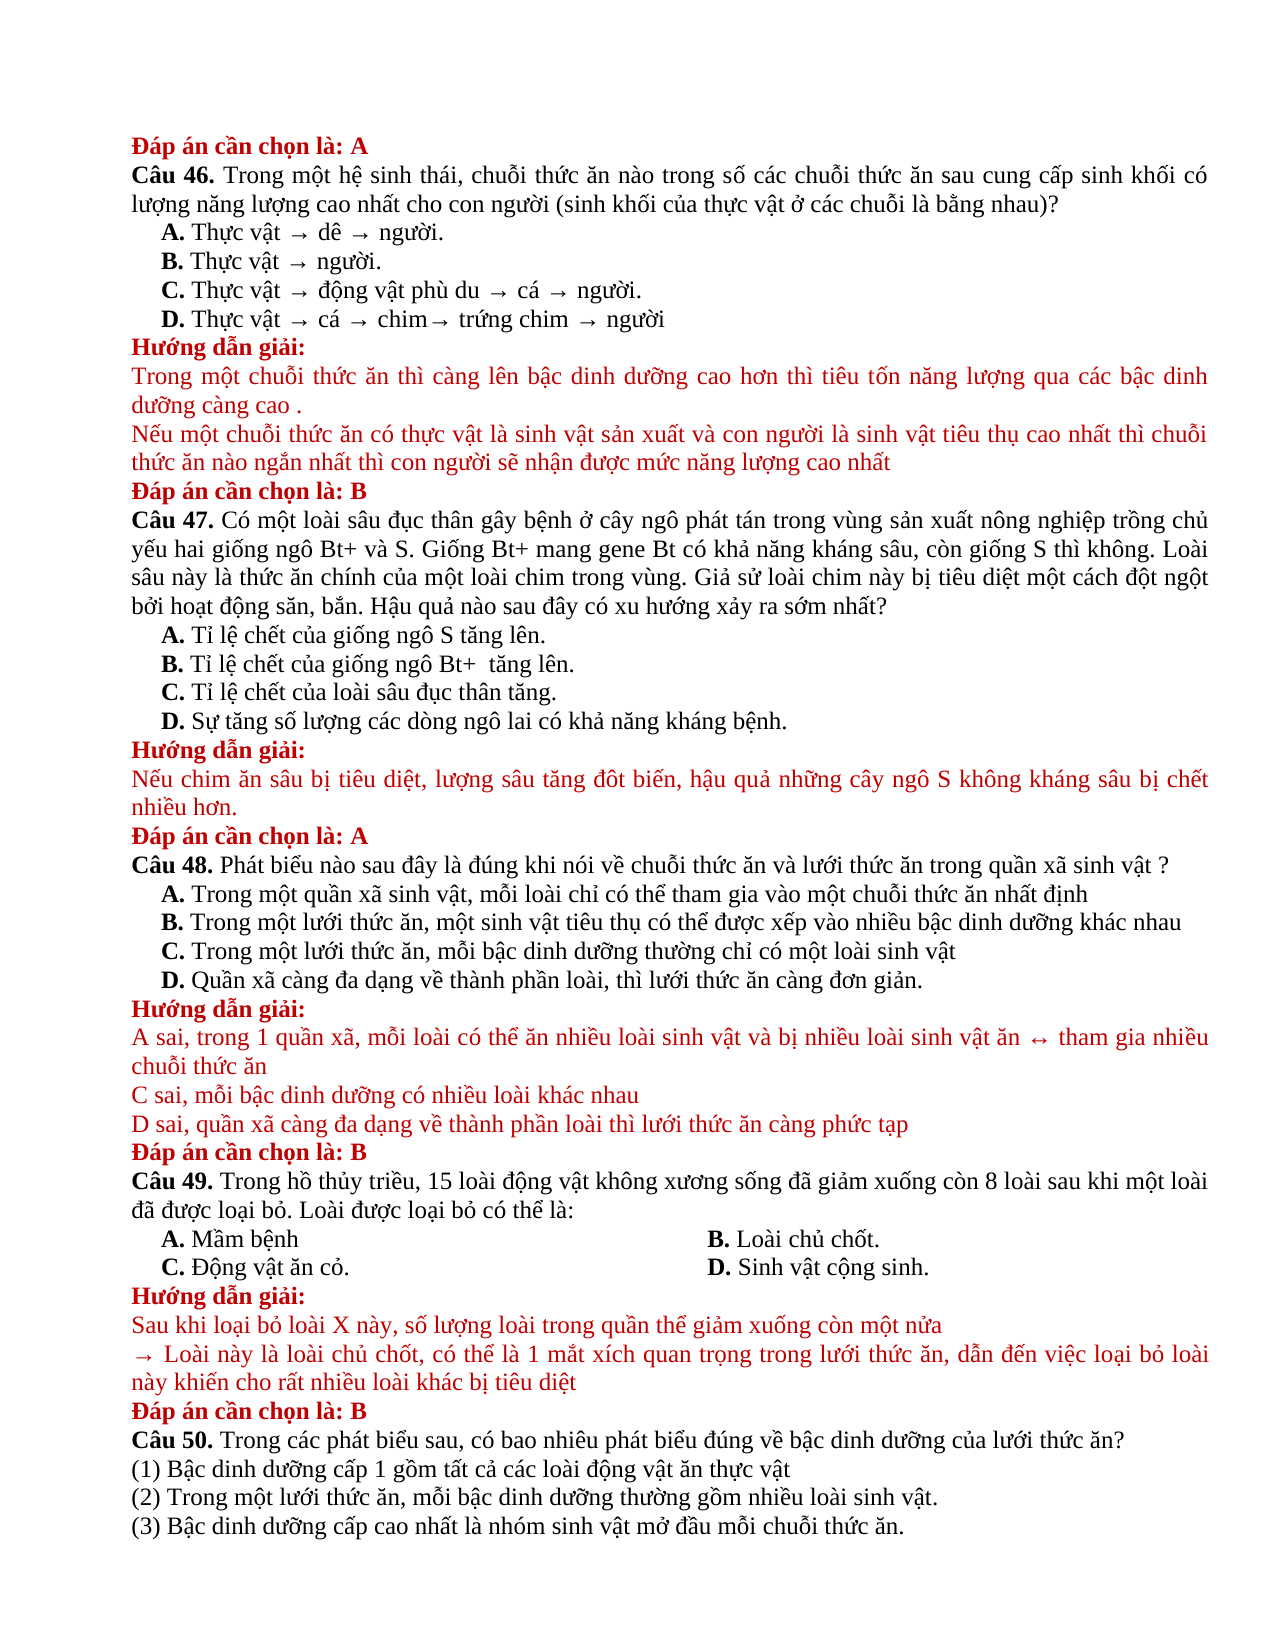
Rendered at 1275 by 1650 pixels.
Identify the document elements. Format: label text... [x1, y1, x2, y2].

text Hướng dẫn giải: [131, 1281, 1209, 1310]
text B. Thực vật → người. [131, 246, 1209, 275]
text Câu 47. Có một loài sâu đục thân gây bệnh ở cây ngô phát tán trong vùng sản xuất nông nghiệp trồng chủ yếu hai giống ngô Bt+ và S. Giống Bt+ mang gene Bt có khả năng kháng sâu, còn giống S thì không. Loài sâu này là thức ăn chính của một loài chim trong vùng. Giả sử loài chim này bị tiêu diệt một cách đột ngột bởi hoạt động săn, bắn. Hậu quả nào sau đây có xu hướng xảy ra sớm nhất? [131, 505, 1209, 620]
text D. Thực vật → cá → chim→ trứng chim → người [131, 304, 1209, 332]
text B. Trong một lưới thức ăn, một sinh vật tiêu thụ có thể được xếp vào nhiều bậc dinh dưỡng khác nhau [131, 907, 1209, 936]
text Nếu một chuỗi thức ăn có thực vật là sinh vật sản xuất và con người là sinh vật tiêu thụ cao nhất thì chuỗi thức ăn nào ngắn nhất thì con người sẽ nhận được mức năng lượng cao nhất [131, 419, 1209, 476]
text Hướng dẫn giải: [131, 735, 1209, 764]
text Hướng dẫn giải: [131, 332, 1209, 361]
text A. Trong một quần xã sinh vật, mỗi loài chỉ có thể tham gia vào một chuỗi thức ăn nhất định [131, 879, 1209, 907]
text D sai, quần xã càng đa dạng về thành phần loài thì lưới thức ăn càng phức tạp [131, 1109, 1209, 1137]
text Đáp án cần chọn là: B [131, 1137, 1209, 1166]
text Trong một chuỗi thức ăn thì càng lên bậc dinh dưỡng cao hơn thì tiêu tốn năng lượng qua các bậc dinh dưỡng càng cao . [131, 361, 1209, 419]
text D. Quần xã càng đa dạng về thành phần loài, thì lưới thức ăn càng đơn giản. [131, 965, 1209, 994]
text Hướng dẫn giải: [131, 994, 1209, 1022]
text Câu 46. Trong một hệ sinh thái, chuỗi thức ăn nào trong số các chuỗi thức ăn sau cung cấp sinh khối có lượng năng lượng cao nhất cho con người (sinh khối của thực vật ở các chuỗi là bằng nhau)? [131, 160, 1209, 217]
text A. Tỉ lệ chết của giống ngô S tăng lên. [131, 620, 1209, 649]
text Câu 49. Trong hồ thủy triều, 15 loài động vật không xương sống đã giảm xuống còn 8 loài sau khi một loài đã được loại bỏ. Loài được loại bỏ có thể là: [131, 1166, 1209, 1224]
text Đáp án cần chọn là: A [131, 821, 1209, 850]
text → Loài này là loài chủ chốt, có thể là 1 mắt xích quan trọng trong lưới thức ăn, dẫn đến việc loại bỏ loài này khiến cho rất nhiều loài khác bị tiêu diệt [131, 1339, 1209, 1396]
text (2) Trong một lưới thức ăn, mỗi bậc dinh dưỡng thường gồm nhiều loài sinh vật. [131, 1482, 1209, 1511]
text A sai, trong 1 quần xã, mỗi loài có thể ăn nhiều loài sinh vật và bị nhiều loài sinh vật ăn ↔ tham gia nhiều chuỗi thức ăn [131, 1022, 1209, 1080]
text (1) Bậc dinh dưỡng cấp 1 gồm tất cả các loài động vật ăn thực vật [131, 1454, 1209, 1482]
text C sai, mỗi bậc dinh dưỡng có nhiều loài khác nhau [131, 1080, 1209, 1109]
text Đáp án cần chọn là: B [131, 1396, 1209, 1425]
text Nếu chim ăn sâu bị tiêu diệt, lượng sâu tăng đôt biến, hậu quả những cây ngô S không kháng sâu bị chết nhiều hơn. [131, 792, 1209, 821]
text C. Tỉ lệ chết của loài sâu đục thân tăng. [131, 677, 1209, 706]
text Câu 48. Phát biểu nào sau đây là đúng khi nói về chuỗi thức ăn và lưới thức ăn trong quần xã sinh vật ? [131, 850, 1209, 879]
text C. Thực vật → động vật phù du → cá → người. [131, 275, 1209, 304]
text (3) Bậc dinh dưỡng cấp cao nhất là nhóm sinh vật mở đầu mỗi chuỗi thức ăn. [131, 1511, 1209, 1540]
text C. Trong một lưới thức ăn, mỗi bậc dinh dưỡng thường chỉ có một loài sinh vật [131, 936, 1209, 965]
text C. Động vật ăn cỏ. D. Sinh vật cộng sinh. [131, 1252, 1209, 1281]
text Câu 50. Trong các phát biểu sau, có bao nhiêu phát biểu đúng về bậc dinh dưỡng của lưới thức ăn? [131, 1425, 1209, 1454]
text Đáp án cần chọn là: A [131, 131, 1209, 160]
text Đáp án cần chọn là: B [131, 476, 1209, 505]
text Sau khi loại bỏ loài X này, số lượng loài trong quần thể giảm xuống còn một nửa [131, 1310, 1209, 1339]
text A. Thực vật → dê → người. [131, 217, 1209, 246]
text B. Tỉ lệ chết của giống ngô Bt+ tăng lên. [131, 649, 1209, 677]
text D. Sự tăng số lượng các dòng ngô lai có khả năng kháng bệnh. [131, 706, 1209, 735]
text A. Mầm bệnh B. Loài chủ chốt. [131, 1224, 1209, 1252]
